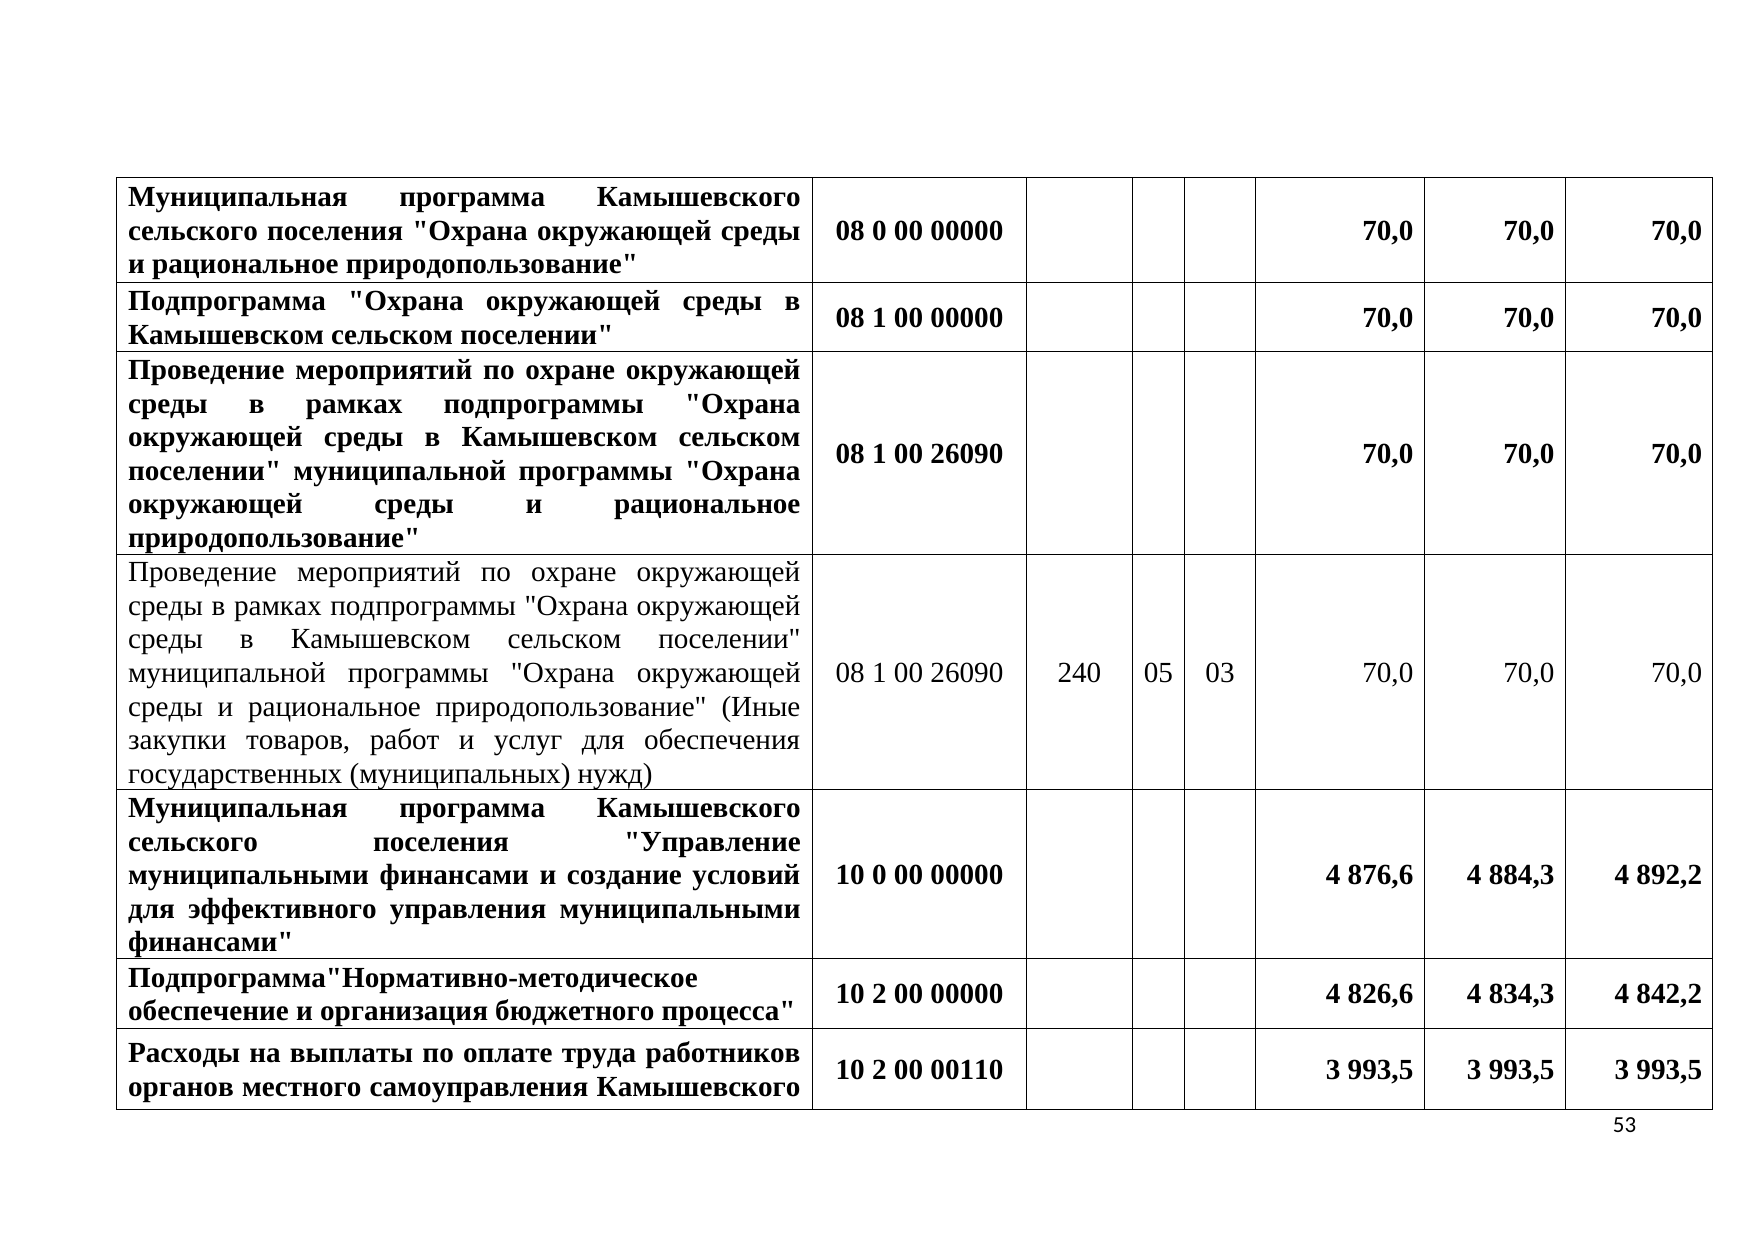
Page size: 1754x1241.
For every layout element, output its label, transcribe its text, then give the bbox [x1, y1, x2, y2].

table_cell 3 993,5 [1256, 1029, 1424, 1109]
table_cell 70,0 [1566, 352, 1712, 553]
table_cell [1027, 959, 1132, 1028]
table_cell 03 [1185, 555, 1255, 789]
table_cell 70,0 [1256, 555, 1424, 789]
table_cell 3 993,5 [1566, 1029, 1712, 1109]
table_cell [1133, 352, 1184, 553]
table_cell 70,0 [1425, 178, 1565, 282]
table_cell 08 1 00 26090 [813, 352, 1026, 553]
table_cell 4 876,6 [1256, 790, 1424, 958]
table_cell [1027, 790, 1132, 958]
table_cell [1027, 283, 1132, 351]
table_cell [1185, 352, 1255, 553]
table_cell 70,0 [1256, 178, 1424, 282]
table_cell 70,0 [1566, 283, 1712, 351]
table_cell [1133, 283, 1184, 351]
table_cell 70,0 [1425, 283, 1565, 351]
table_cell 70,0 [1256, 283, 1424, 351]
table_cell [1133, 1029, 1184, 1109]
table_cell [1027, 178, 1132, 282]
table_cell 3 993,5 [1425, 1029, 1565, 1109]
table_cell 08 1 00 26090 [813, 555, 1026, 789]
table_cell 70,0 [1425, 555, 1565, 789]
table_cell [1185, 283, 1255, 351]
table_cell Подпрограмма "Охрана окружающей среды в Камышевском сельском поселении" [117, 283, 812, 351]
table_cell [1027, 352, 1132, 553]
table_cell [1185, 790, 1255, 958]
table_cell 08 1 00 00000 [813, 283, 1026, 351]
table_cell 4 834,3 [1425, 959, 1565, 1028]
table_cell 08 0 00 00000 [813, 178, 1026, 282]
table_cell Муниципальная программа Камышевского сельского поселения "Управление муниципальными финансами и создание условий для эффективного управления муниципальными финансами" [117, 790, 812, 958]
table_cell 70,0 [1256, 352, 1424, 553]
table_cell 240 [1027, 555, 1132, 789]
table_cell 10 0 00 00000 [813, 790, 1026, 958]
table_cell Подпрограмма"Нормативно-методическое обеспечение и организация бюджетного процесса" [117, 959, 812, 1028]
table_cell 05 [1133, 555, 1184, 789]
table_cell 4 884,3 [1425, 790, 1565, 958]
table_cell Проведение мероприятий по охране окружающей среды в рамках подпрограммы "Охрана окружающей среды в Камышевском сельском поселении" муниципальной программы "Охрана окружающей среды и рациональное природопользование" [117, 352, 812, 553]
table_cell [1133, 178, 1184, 282]
table_cell 70,0 [1566, 178, 1712, 282]
table_cell 70,0 [1425, 352, 1565, 553]
table_cell [1133, 959, 1184, 1028]
table_cell 10 2 00 00000 [813, 959, 1026, 1028]
table_cell 10 2 00 00110 [813, 1029, 1026, 1109]
table_cell [1027, 1029, 1132, 1109]
table_cell Проведение мероприятий по охране окружающей среды в рамках подпрограммы "Охрана окружающей среды в Камышевском сельском поселении" муниципальной программы "Охрана окружающей среды и рациональное природопользование" (Иные закупки товаров, работ и услуг для обеспечения государственных (муниципальных) нужд) [117, 555, 812, 789]
table_cell 4 892,2 [1566, 790, 1712, 958]
table_cell 70,0 [1566, 555, 1712, 789]
table_cell [1185, 1029, 1255, 1109]
table_cell 4 842,2 [1566, 959, 1712, 1028]
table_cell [117, 1029, 812, 1109]
table_cell [1185, 959, 1255, 1028]
table_cell [1133, 790, 1184, 958]
table_cell Муниципальная программа Камышевского сельского поселения "Охрана окружающей среды и рациональное природопользование" [117, 178, 812, 282]
table_cell 4 826,6 [1256, 959, 1424, 1028]
table_cell [1185, 178, 1255, 282]
